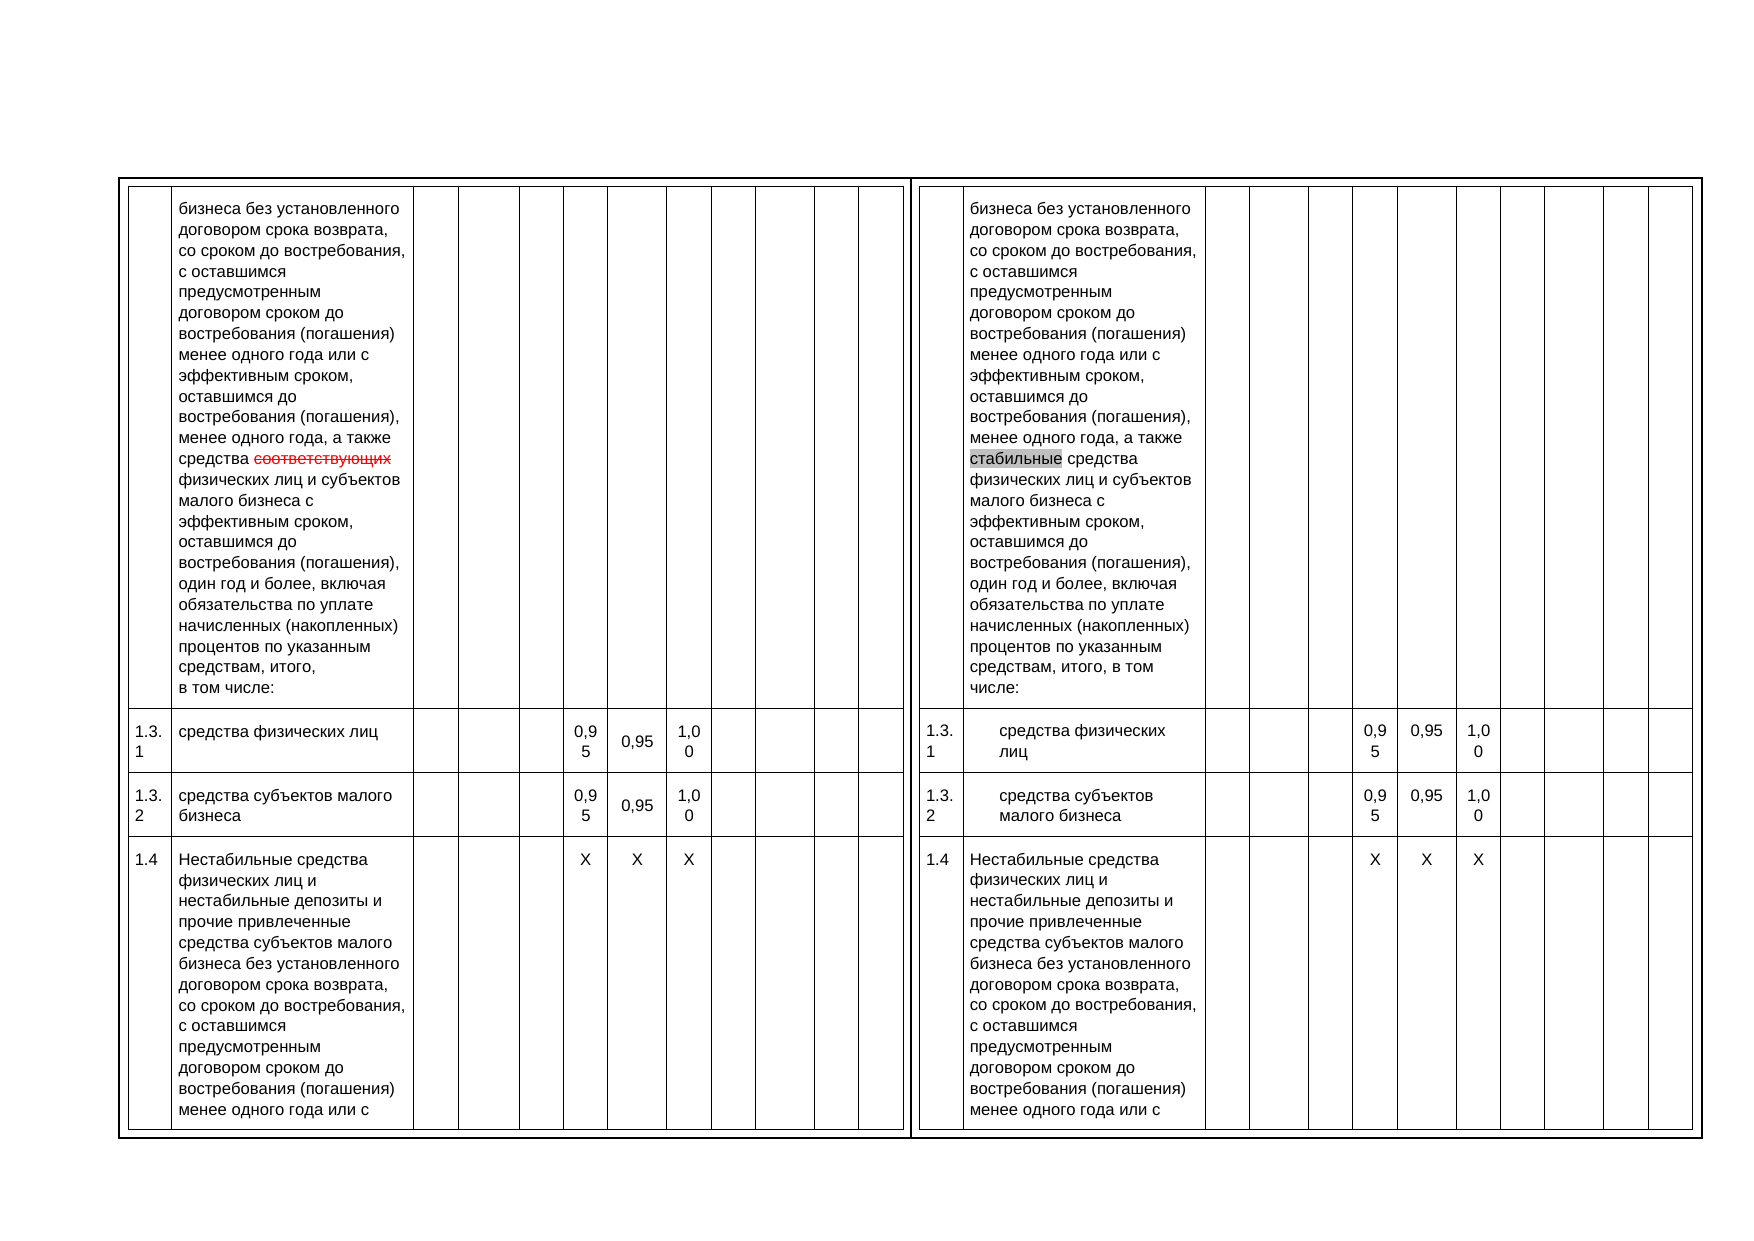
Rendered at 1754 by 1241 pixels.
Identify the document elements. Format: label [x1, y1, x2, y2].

table_cell [120, 179, 910, 1137]
table_cell [912, 179, 1701, 1137]
